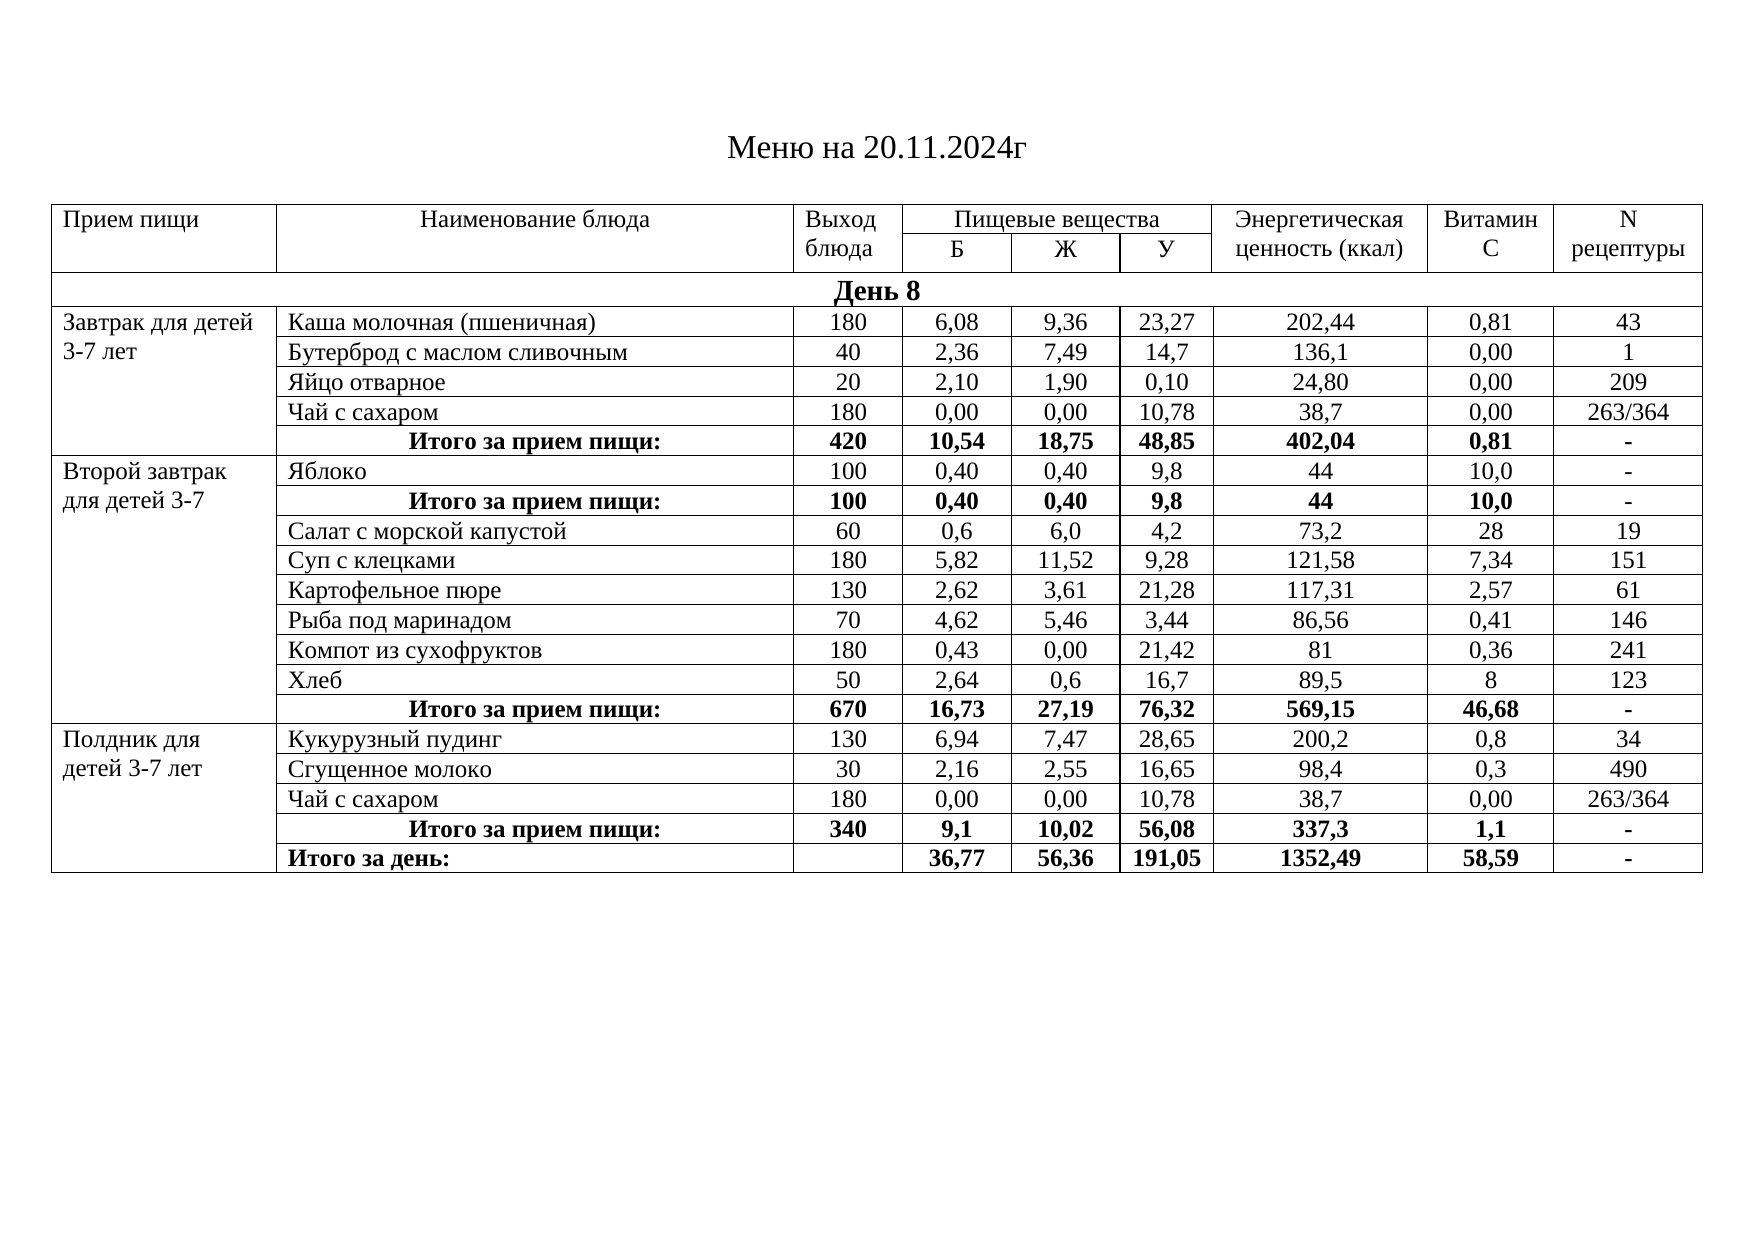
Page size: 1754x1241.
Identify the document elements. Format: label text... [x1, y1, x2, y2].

table_header Прием пищи [52, 205, 276, 272]
table_cell 0,36 [1428, 635, 1553, 664]
table_cell День 8 [52, 273, 1702, 306]
table_cell 0,00 [1428, 784, 1553, 813]
table_header Выход блюда [794, 205, 902, 272]
table_cell 34 [1554, 724, 1702, 753]
table_cell Чай с сахаром [277, 397, 793, 425]
table_cell 38,7 [1214, 784, 1427, 813]
table_cell 18,75 [1012, 426, 1119, 455]
table_cell 6,08 [903, 307, 1011, 336]
table_cell 16,65 [1121, 754, 1213, 783]
table_cell 130 [794, 575, 902, 604]
table_cell 27,19 [1012, 695, 1119, 723]
table_cell 0,40 [903, 456, 1011, 485]
table_cell 4,62 [903, 605, 1011, 634]
table_cell 50 [794, 665, 902, 693]
table_cell 16,7 [1121, 665, 1213, 693]
table_cell 0,40 [903, 486, 1011, 515]
table_cell Сгущенное молоко [277, 754, 793, 783]
table_cell 36,77 [903, 844, 1011, 872]
table_cell 180 [794, 784, 902, 813]
table_cell 28 [1428, 516, 1553, 544]
table_cell 5,46 [1012, 605, 1119, 634]
table_cell 40 [794, 337, 902, 366]
table_cell 180 [794, 397, 902, 425]
table_cell 1,1 [1428, 814, 1553, 842]
table_cell Полдник для детей 3-7 лет [52, 724, 276, 872]
table_cell 420 [794, 426, 902, 455]
table_cell 100 [794, 456, 902, 485]
table_cell [794, 844, 902, 872]
table_cell 0,41 [1428, 605, 1553, 634]
table_cell - [1554, 486, 1702, 515]
table_cell 0,6 [1012, 665, 1119, 693]
table_cell Компот из сухофруктов [277, 635, 793, 664]
table_cell Б [903, 234, 1011, 272]
table_cell 20 [794, 367, 902, 396]
table_cell 4,2 [1121, 516, 1213, 544]
table_cell 30 [794, 754, 902, 783]
table_cell 10,54 [903, 426, 1011, 455]
table_cell 10,78 [1121, 784, 1213, 813]
table_cell 180 [794, 307, 902, 336]
table_cell 337,3 [1214, 814, 1427, 842]
table_cell 2,64 [903, 665, 1011, 693]
table_cell 9,8 [1121, 486, 1213, 515]
table_cell Ж [1012, 234, 1119, 272]
table_cell 136,1 [1214, 337, 1427, 366]
table_cell 0,00 [1012, 635, 1119, 664]
table_cell 44 [1214, 456, 1427, 485]
table_cell 76,32 [1121, 695, 1213, 723]
table_cell 123 [1554, 665, 1702, 693]
table_cell 28,65 [1121, 724, 1213, 753]
table_cell Итого за прием пищи: [277, 426, 793, 455]
table_cell Салат с морской капустой [277, 516, 793, 544]
table_cell 2,62 [903, 575, 1011, 604]
table_cell Итого за день: [277, 844, 793, 872]
table_cell 24,80 [1214, 367, 1427, 396]
table_cell 98,4 [1214, 754, 1427, 783]
table_cell - [1554, 844, 1702, 872]
table_cell 56,36 [1012, 844, 1119, 872]
table_cell 241 [1554, 635, 1702, 664]
table_cell 10,02 [1012, 814, 1119, 842]
table_cell 2,55 [1012, 754, 1119, 783]
table_cell 11,52 [1012, 546, 1119, 574]
table_cell 81 [1214, 635, 1427, 664]
table_cell 10,0 [1428, 486, 1553, 515]
table_header Пищевые вещества [903, 205, 1211, 233]
table_cell 0,00 [1012, 397, 1119, 425]
table_cell 130 [794, 724, 902, 753]
table_cell 9,36 [1012, 307, 1119, 336]
text Меню на 20.11.2024г [118, 127, 1636, 165]
table_cell 0,81 [1428, 307, 1553, 336]
table_cell Итого за прием пищи: [277, 486, 793, 515]
table_cell 2,57 [1428, 575, 1553, 604]
table_cell 14,7 [1121, 337, 1213, 366]
table_cell 89,5 [1214, 665, 1427, 693]
table_cell Яйцо отварное [277, 367, 793, 396]
table_cell 0,00 [903, 397, 1011, 425]
table_cell 0,00 [1428, 397, 1553, 425]
table_cell 21,28 [1121, 575, 1213, 604]
table_cell 48,85 [1121, 426, 1213, 455]
table_cell 200,2 [1214, 724, 1427, 753]
table_cell Итого за прием пищи: [277, 695, 793, 723]
table_cell 2,16 [903, 754, 1011, 783]
table_cell 38,7 [1214, 397, 1427, 425]
table_cell 0,00 [1428, 337, 1553, 366]
table_cell У [1121, 234, 1211, 272]
table_cell 2,36 [903, 337, 1011, 366]
table_cell 10,78 [1121, 397, 1213, 425]
table_cell Суп с клецками [277, 546, 793, 574]
table_cell 0,81 [1428, 426, 1553, 455]
table_cell 3,61 [1012, 575, 1119, 604]
table_header N рецептуры [1554, 205, 1702, 272]
table_cell 263/364 [1554, 784, 1702, 813]
table_cell Яблоко [277, 456, 793, 485]
table_header Энергетическая ценность (ккал) [1212, 205, 1427, 272]
table_cell 7,47 [1012, 724, 1119, 753]
table_cell 0,6 [903, 516, 1011, 544]
table_cell 7,49 [1012, 337, 1119, 366]
table_cell Итого за прием пищи: [277, 814, 793, 842]
table_cell 86,56 [1214, 605, 1427, 634]
table_cell 670 [794, 695, 902, 723]
table_header Наименование блюда [277, 205, 793, 272]
table_cell 21,42 [1121, 635, 1213, 664]
table_cell Второй завтрак для детей 3-7 [52, 456, 276, 723]
table_cell 1 [1554, 337, 1702, 366]
table_cell 0,43 [903, 635, 1011, 664]
table_cell 23,27 [1121, 307, 1213, 336]
table_cell 191,05 [1121, 844, 1213, 872]
table_cell 44 [1214, 486, 1427, 515]
table_cell 0,40 [1012, 456, 1119, 485]
table_cell - [1554, 426, 1702, 455]
table_cell Бутерброд с маслом сливочным [277, 337, 793, 366]
table_cell 1,90 [1012, 367, 1119, 396]
table_cell 117,31 [1214, 575, 1427, 604]
table_cell 151 [1554, 546, 1702, 574]
table_cell 0,10 [1121, 367, 1213, 396]
table_cell 402,04 [1214, 426, 1427, 455]
table_cell 1352,49 [1214, 844, 1427, 872]
table_cell Кукурузный пудинг [277, 724, 793, 753]
table_cell 5,82 [903, 546, 1011, 574]
table_cell 0,40 [1012, 486, 1119, 515]
table_cell 43 [1554, 307, 1702, 336]
table_cell 569,15 [1214, 695, 1427, 723]
table_cell 180 [794, 546, 902, 574]
table_cell 0,00 [1012, 784, 1119, 813]
table_cell 2,10 [903, 367, 1011, 396]
table_cell Рыба под маринадом [277, 605, 793, 634]
table_cell 0,00 [1428, 367, 1553, 396]
table_cell 9,1 [903, 814, 1011, 842]
table_cell 56,08 [1121, 814, 1213, 842]
table_cell 9,28 [1121, 546, 1213, 574]
table_cell Каша молочная (пшеничная) [277, 307, 793, 336]
table_cell 146 [1554, 605, 1702, 634]
table_cell 10,0 [1428, 456, 1553, 485]
table_cell 16,73 [903, 695, 1011, 723]
table_cell - [1554, 695, 1702, 723]
table_cell 9,8 [1121, 456, 1213, 485]
table_cell Чай с сахаром [277, 784, 793, 813]
table_cell 6,94 [903, 724, 1011, 753]
table_cell 0,8 [1428, 724, 1553, 753]
table_cell 3,44 [1121, 605, 1213, 634]
table_cell 340 [794, 814, 902, 842]
table_cell 73,2 [1214, 516, 1427, 544]
table_cell 209 [1554, 367, 1702, 396]
table_cell 100 [794, 486, 902, 515]
table_cell - [1554, 814, 1702, 842]
table_cell Завтрак для детей 3-7 лет [52, 307, 276, 455]
table_cell 60 [794, 516, 902, 544]
table_cell 7,34 [1428, 546, 1553, 574]
table_cell 490 [1554, 754, 1702, 783]
table_cell 46,68 [1428, 695, 1553, 723]
table_cell 202,44 [1214, 307, 1427, 336]
table_cell 121,58 [1214, 546, 1427, 574]
table_cell - [1554, 456, 1702, 485]
table_cell 70 [794, 605, 902, 634]
table_header Витамин С [1428, 205, 1553, 272]
table_cell 6,0 [1012, 516, 1119, 544]
table_cell 58,59 [1428, 844, 1553, 872]
table_cell 8 [1428, 665, 1553, 693]
table_cell Хлеб [277, 665, 793, 693]
table_cell 19 [1554, 516, 1702, 544]
table_cell 0,3 [1428, 754, 1553, 783]
table_cell Картофельное пюре [277, 575, 793, 604]
table_cell 61 [1554, 575, 1702, 604]
table_cell 263/364 [1554, 397, 1702, 425]
table_cell 180 [794, 635, 902, 664]
table_cell 0,00 [903, 784, 1011, 813]
